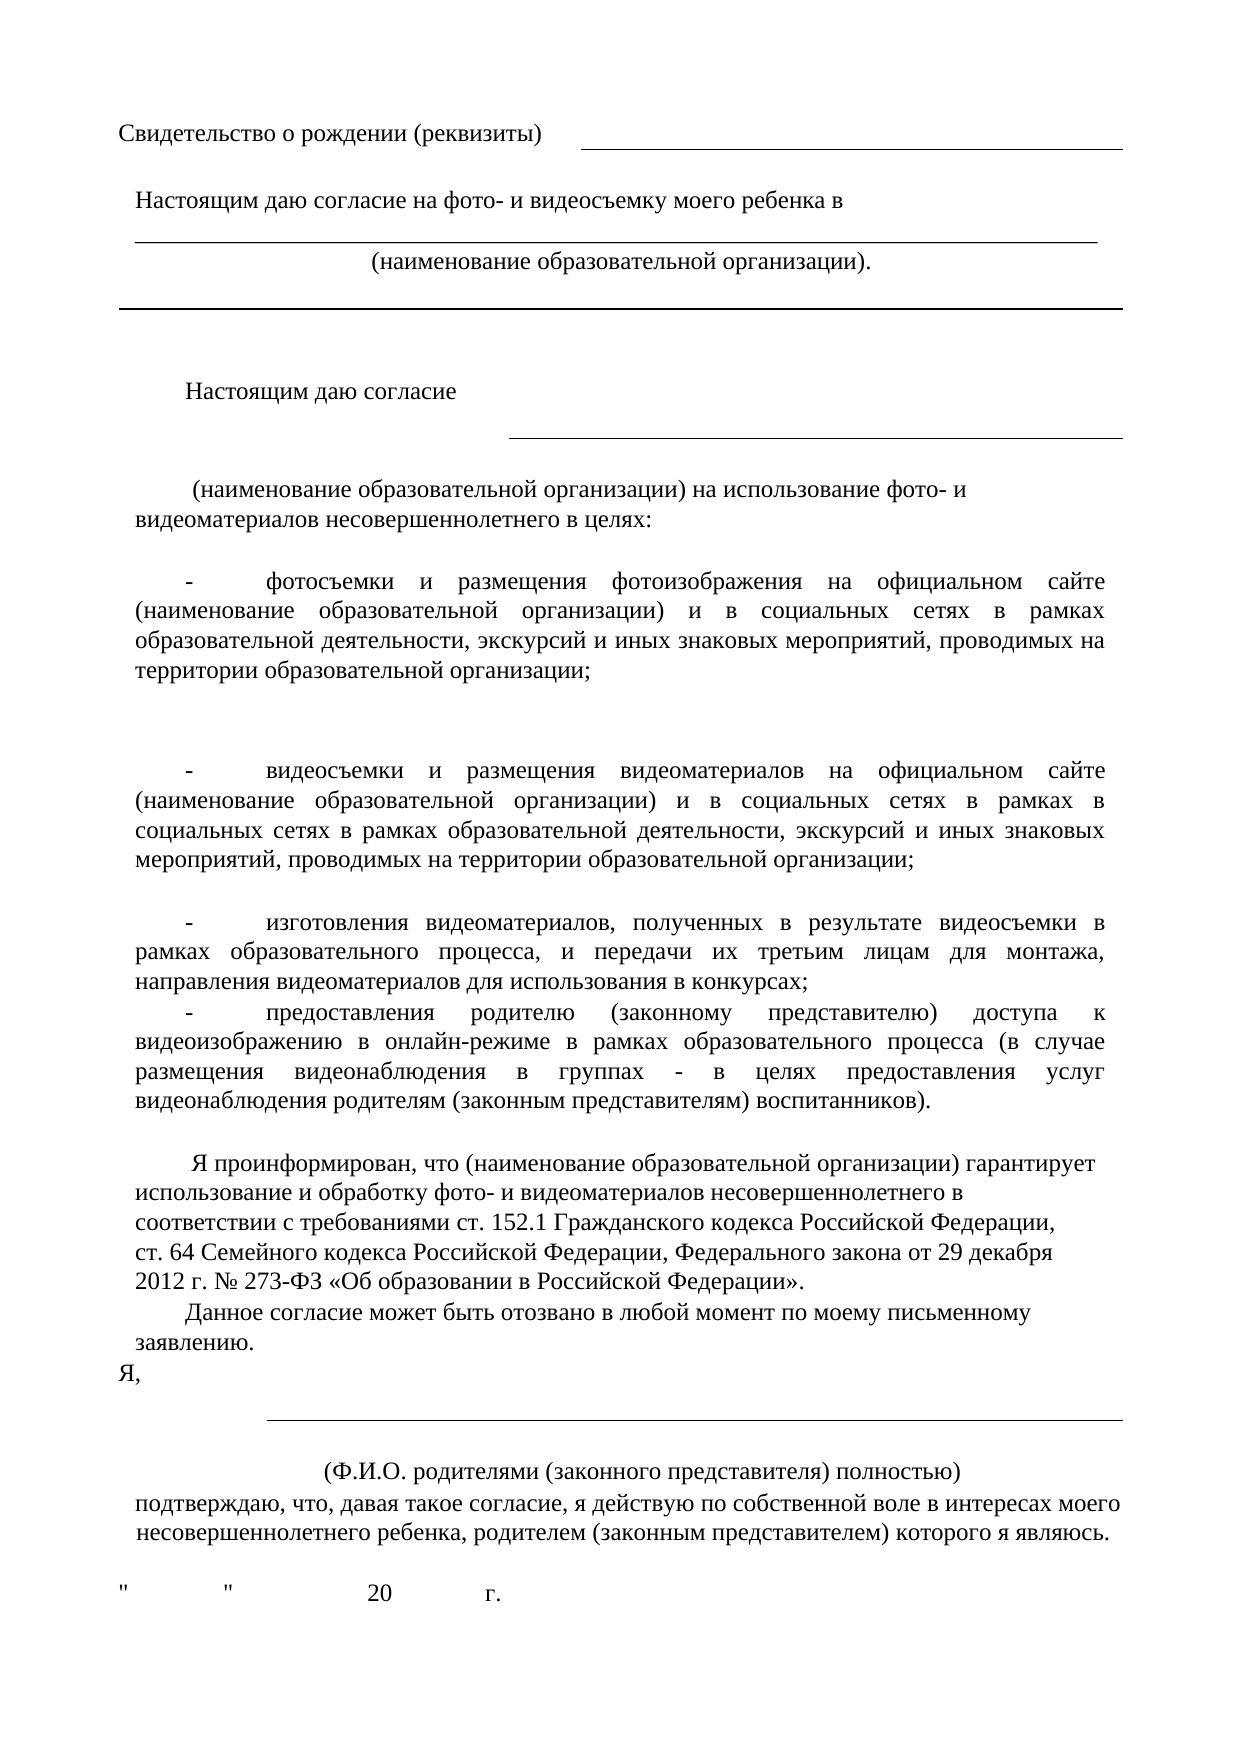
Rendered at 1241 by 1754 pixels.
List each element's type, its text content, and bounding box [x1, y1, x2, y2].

text Свидетельство о рождении (реквизиты) [118, 118, 1167, 147]
list изготовления видеоматериалов, полученных в результате видеосъемки в рамках образовательного процесса, и передачи их третьим лицам для монтажа, направления видеоматериалов для использования в конкурсах; [135, 907, 1106, 994]
list видеосъемки и размещения видеоматериалов на официальном сайте (наименование образовательной организации) и в социальных сетях в рамках в социальных сетях в рамках образовательной деятельности, экскурсий и иных знаковых мероприятий, проводимых на территории образовательной организации; [135, 756, 1106, 873]
text Настоящим даю согласие [185, 376, 1167, 404]
text (Ф.И.О. родителями (законного представителя) полностью) [118, 1456, 1167, 1485]
text _____________________________________________________________________________ (наименование образовательной организации). [135, 217, 1167, 275]
text " " 20 г. [118, 1578, 1167, 1606]
text Я проинформирован, что (наименование образовательной организации) гарантирует использование и обработку фото- и видеоматериалов несовершеннолетнего в соответствии с требованиями ст. 152.1 Гражданского кодекса Российской Федерации, ст. 64 Семейного кодекса Российской Федерации, Федерального закона от 29 декабря 2012 г. № 273-ФЗ «Об образовании в Российской Федерации». [135, 1148, 1106, 1295]
list фотосъемки и размещения фотоизображения на официальном сайте (наименование образовательной организации) и в социальных сетях в рамках образовательной деятельности, экскурсий и иных знаковых мероприятий, проводимых на территории образовательной организации; [135, 566, 1106, 683]
text (наименование образовательной организации) на использование фото- и видеоматериалов несовершеннолетнего в целях: [135, 474, 1092, 532]
list предоставления родителю (законному представителю) доступа к видеоизображению в онлайн-режиме в рамках образовательного процесса (в случае размещения видеонаблюдения в группах - в целях предоставления услуг видеонаблюдения родителям (законным представителям) воспитанников). [135, 997, 1106, 1114]
text подтверждаю, что, давая такое согласие, я действую по собственной воле в интересах моего несовершеннолетнего ребенка, родителем (законным представителем) которого я являюсь. [135, 1488, 1167, 1546]
text Данное согласие может быть отозвано в любой момент по моему письменному заявлению. [135, 1297, 1156, 1356]
text Настоящим даю согласие на фото- и видеосъемку моего ребенка в [135, 186, 1167, 214]
text Я, [118, 1358, 1167, 1387]
